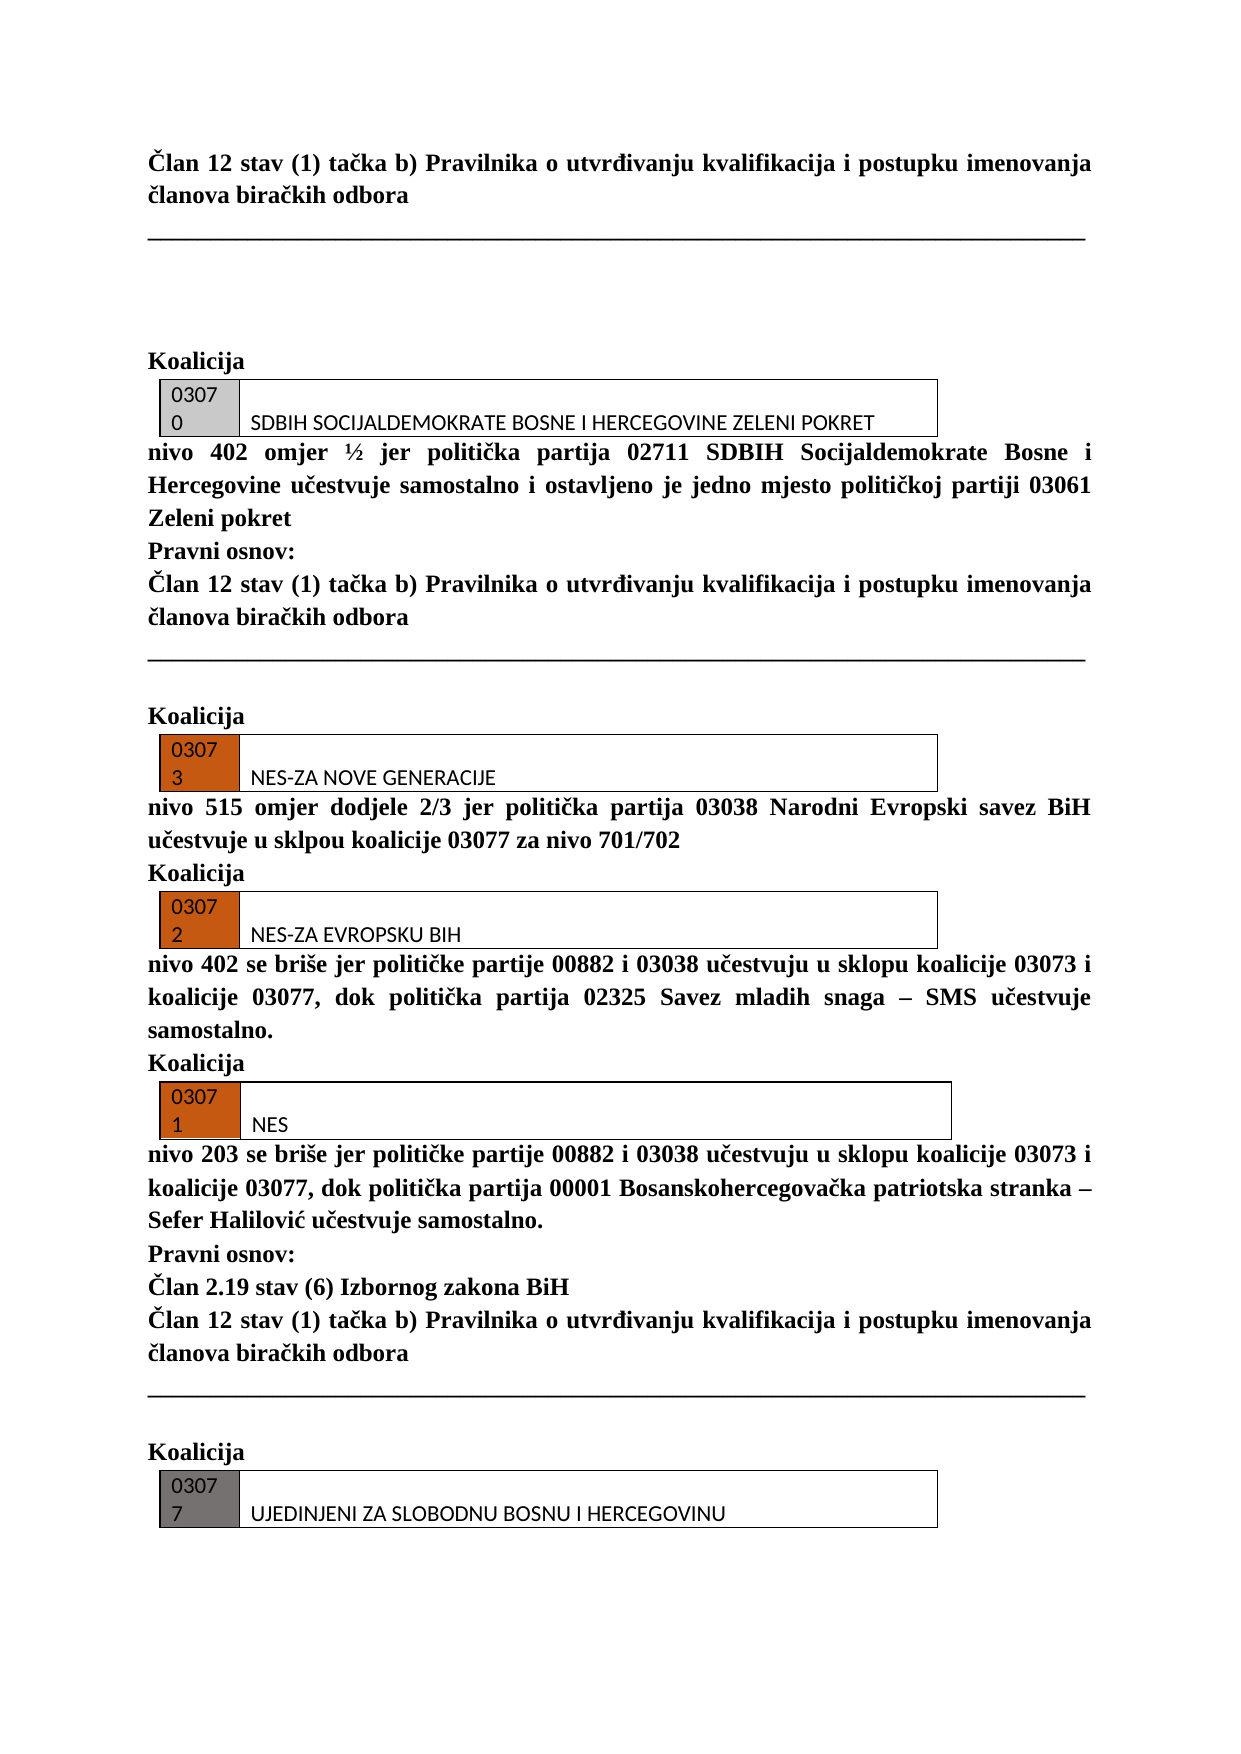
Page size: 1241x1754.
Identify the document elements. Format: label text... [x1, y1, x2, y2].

text ___________________________________________________________________________ [148, 214, 1093, 242]
table_header UJEDINJENI ZA SLOBODNU BOSNU I HERCEGOVINU [240, 1471, 937, 1527]
table_header 03077 [161, 1471, 239, 1527]
text ___________________________________________________________________________ [148, 635, 1093, 664]
text nivo 402 se briše jer političke partije 00882 i 03038 učestvuju u sklopu koalicije 03073 i koalicije 03077, dok politička partija 02325 Savez mladih snaga – SMS učestvuje samostalno. [148, 949, 1093, 1044]
text Koalicija [148, 701, 1093, 730]
text Koalicija [148, 1048, 1093, 1077]
table_header 03071 [161, 1083, 240, 1138]
text Pravni osnov: [148, 1239, 1093, 1267]
text ___________________________________________________________________________ [148, 1371, 1093, 1399]
text Član 2.19 stav (6) Izbornog zakona BiH [148, 1272, 1093, 1300]
text Član 12 stav (1) tačka b) Pravilnika o utvrđivanju kvalifikacija i postupku imenovanja članova biračkih odbora [148, 1305, 1093, 1366]
table_header NES-ZA NOVE GENERACIJE [240, 735, 937, 791]
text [148, 148, 1093, 209]
text nivo 515 omjer dodjele 2/3 jer politička partija 03038 Narodni Evropski savez BiH učestvuje u sklpou koalicije 03077 za nivo 701/702 [148, 792, 1093, 854]
table_header 03073 [161, 735, 239, 791]
table_header 03072 [161, 892, 239, 948]
text Koalicija [148, 858, 1093, 887]
text Pravni osnov: [148, 536, 1093, 565]
text Koalicija [148, 1437, 1093, 1466]
table_header 03070 [161, 380, 239, 436]
text nivo 402 omjer ½ jer politička partija 02711 SDBIH Socijaldemokrate Bosne i Hercegovine učestvuje samostalno i ostavljeno je jedno mjesto političkoj partiji 03061 Zeleni pokret [148, 437, 1093, 532]
table_header NES-ZA EVROPSKU BIH [240, 892, 937, 948]
text nivo 203 se briše jer političke partije 00882 i 03038 učestvuju u sklopu koalicije 03073 i koalicije 03077, dok politička partija 00001 Bosanskohercegovačka patriotska stranka – Sefer Halilović učestvuje samostalno. [148, 1139, 1093, 1234]
table_header SDBIH SOCIJALDEMOKRATE BOSNE I HERCEGOVINE ZELENI POKRET [240, 380, 937, 436]
text Član 12 stav (1) tačka b) Pravilnika o utvrđivanju kvalifikacija i postupku imenovanja članova biračkih odbora [148, 569, 1093, 631]
text Koalicija [148, 346, 1093, 374]
table_header NES [241, 1083, 951, 1138]
